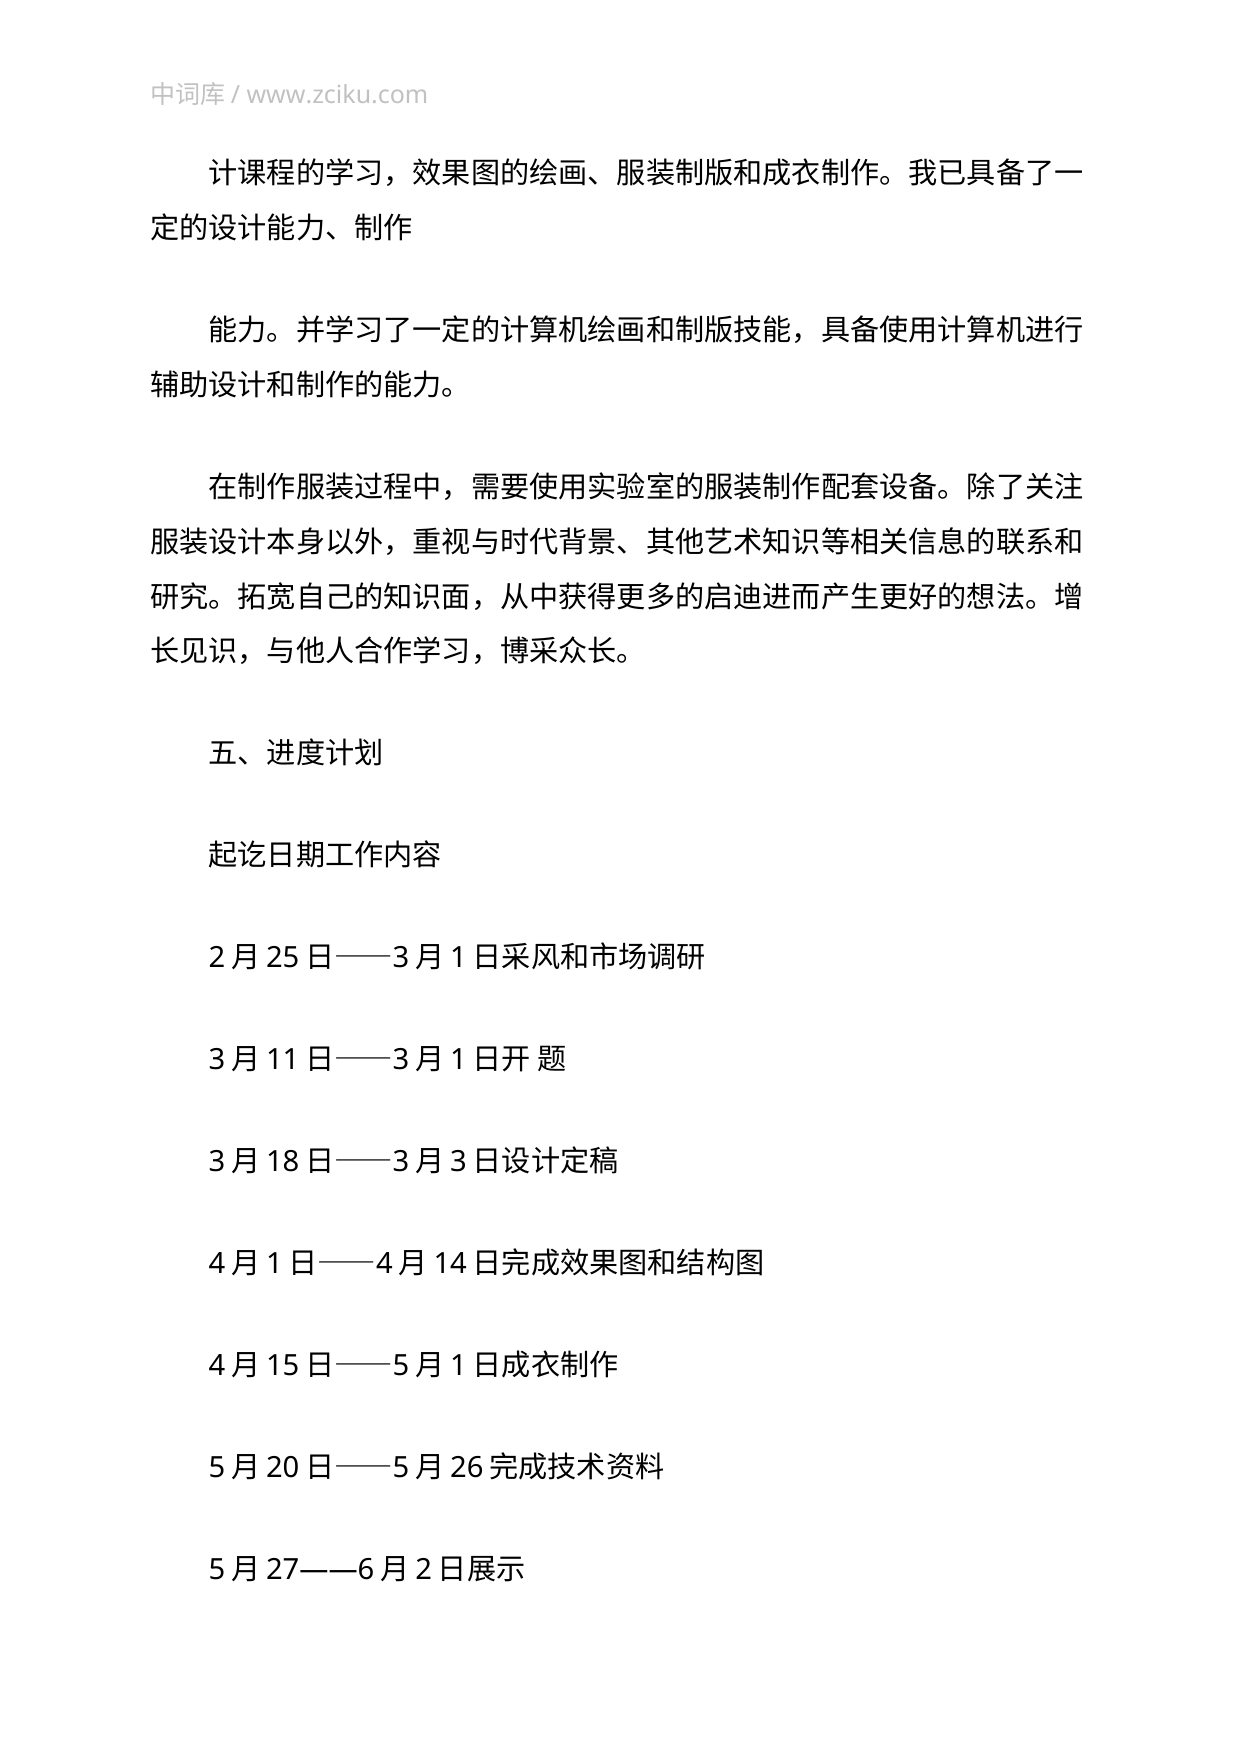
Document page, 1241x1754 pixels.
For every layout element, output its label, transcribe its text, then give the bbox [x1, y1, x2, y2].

text 2月25日——3月1日采风和市场调研 [150, 933, 1090, 976]
text 4月1日——4月14日完成效果图和结构图 [150, 1239, 1090, 1282]
text 能力。并学习了一定的计算机绘画和制版技能，具备使用计算机进行辅助设计和制作的能力。 [150, 307, 1090, 404]
text 起讫日期工作内容 [150, 832, 1090, 874]
text 5月20日——5月26完成技术资料 [150, 1443, 1090, 1486]
text 5月27——6月2日展示 [150, 1545, 1090, 1588]
text 4月15日——5月1日成衣制作 [150, 1341, 1090, 1384]
text 在制作服装过程中，需要使用实验室的服装制作配套设备。除了关注服装设计本身以外，重视与时代背景、其他艺术知识等相关信息的联系和研究。拓宽自己的知识面，从中获得更多的启迪进而产生更好的想法。增长见识，与他人合作学习，博采众长。 [150, 463, 1090, 670]
text 五、进度计划 [150, 730, 1090, 772]
text 3月18日——3月3日设计定稿 [150, 1137, 1090, 1180]
text 3月11日——3月1日开 题 [150, 1035, 1090, 1078]
text 计课程的学习，效果图的绘画、服装制版和成衣制作。我已具备了一定的设计能力、制作 [150, 150, 1090, 247]
